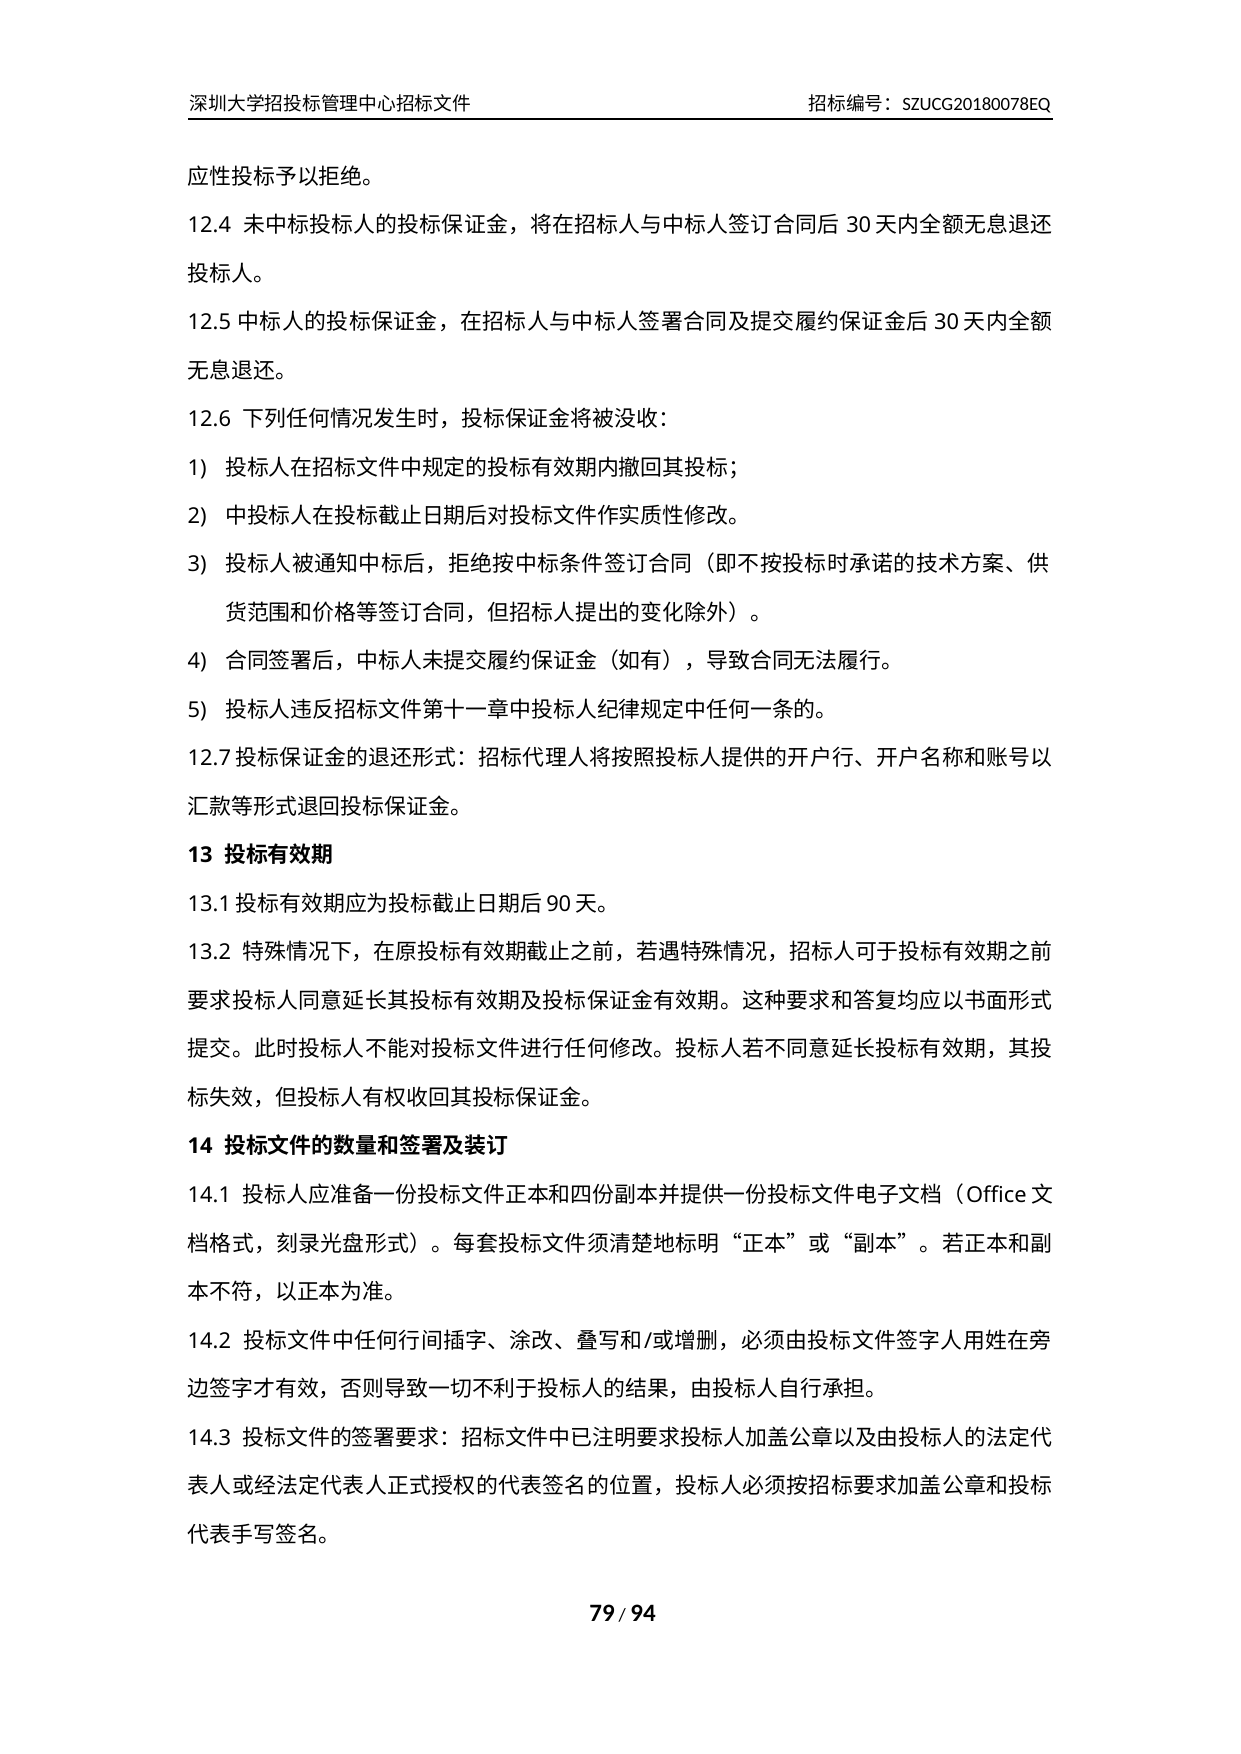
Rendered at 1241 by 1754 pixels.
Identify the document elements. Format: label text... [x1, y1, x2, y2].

text 14.3 投标文件的签署要求：招标文件中已注明要求投标人加盖公章以及由投标人的法定代表人或经法定代表人正式授权的代表签名的位置，投标人必须按招标要求加盖公章和投标代表手写签名。 [187, 1419, 1053, 1549]
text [187, 158, 1053, 191]
text 14 投标文件的数量和签署及装订 [187, 1128, 1053, 1161]
text 12.5 中标人的投标保证金，在招标人与中标人签署合同及提交履约保证金后30天内全额无息退还。 [187, 304, 1053, 385]
text 13.1投标有效期应为投标截止日期后90天。 [187, 885, 1053, 918]
text 12.7投标保证金的退还形式：招标代理人将按照投标人提供的开户行、开户名称和账号以汇款等形式退回投标保证金。 [187, 740, 1053, 821]
list 投标人在招标文件中规定的投标有效期内撤回其投标； [187, 449, 1053, 482]
text 14.2 投标文件中任何行间插字、涂改、叠写和/或增删，必须由投标文件签字人用姓在旁边签字才有效，否则导致一切不利于投标人的结果，由投标人自行承担。 [187, 1322, 1053, 1403]
text 12.6 下列任何情况发生时，投标保证金将被没收： [187, 401, 1053, 433]
list 中投标人在投标截止日期后对投标文件作实质性修改。 [187, 498, 1053, 530]
list 投标人被通知中标后，拒绝按中标条件签订合同（即不按投标时承诺的技术方案、供货范围和价格等签订合同，但招标人提出的变化除外）。 [187, 546, 1053, 627]
text 14.1 投标人应准备一份投标文件正本和四份副本并提供一份投标文件电子文档（Office文档格式，刻录光盘形式）。每套投标文件须清楚地标明“正本”或“副本”。若正本和副本不符，以正本为准。 [187, 1176, 1053, 1306]
list 投标人违反招标文件第十一章中投标人纪律规定中任何一条的。 [187, 691, 1053, 724]
text 13 投标有效期 [187, 837, 1053, 869]
text 13.2 特殊情况下，在原投标有效期截止之前，若遇特殊情况，招标人可于投标有效期之前要求投标人同意延长其投标有效期及投标保证金有效期。这种要求和答复均应以书面形式提交。此时投标人不能对投标文件进行任何修改。投标人若不同意延长投标有效期，其投标失效，但投标人有权收回其投标保证金。 [187, 933, 1053, 1112]
list 合同签署后，中标人未提交履约保证金（如有），导致合同无法履行。 [187, 643, 1053, 676]
text 12.4 未中标投标人的投标保证金，将在招标人与中标人签订合同后30天内全额无息退还投标人。 [187, 207, 1053, 288]
